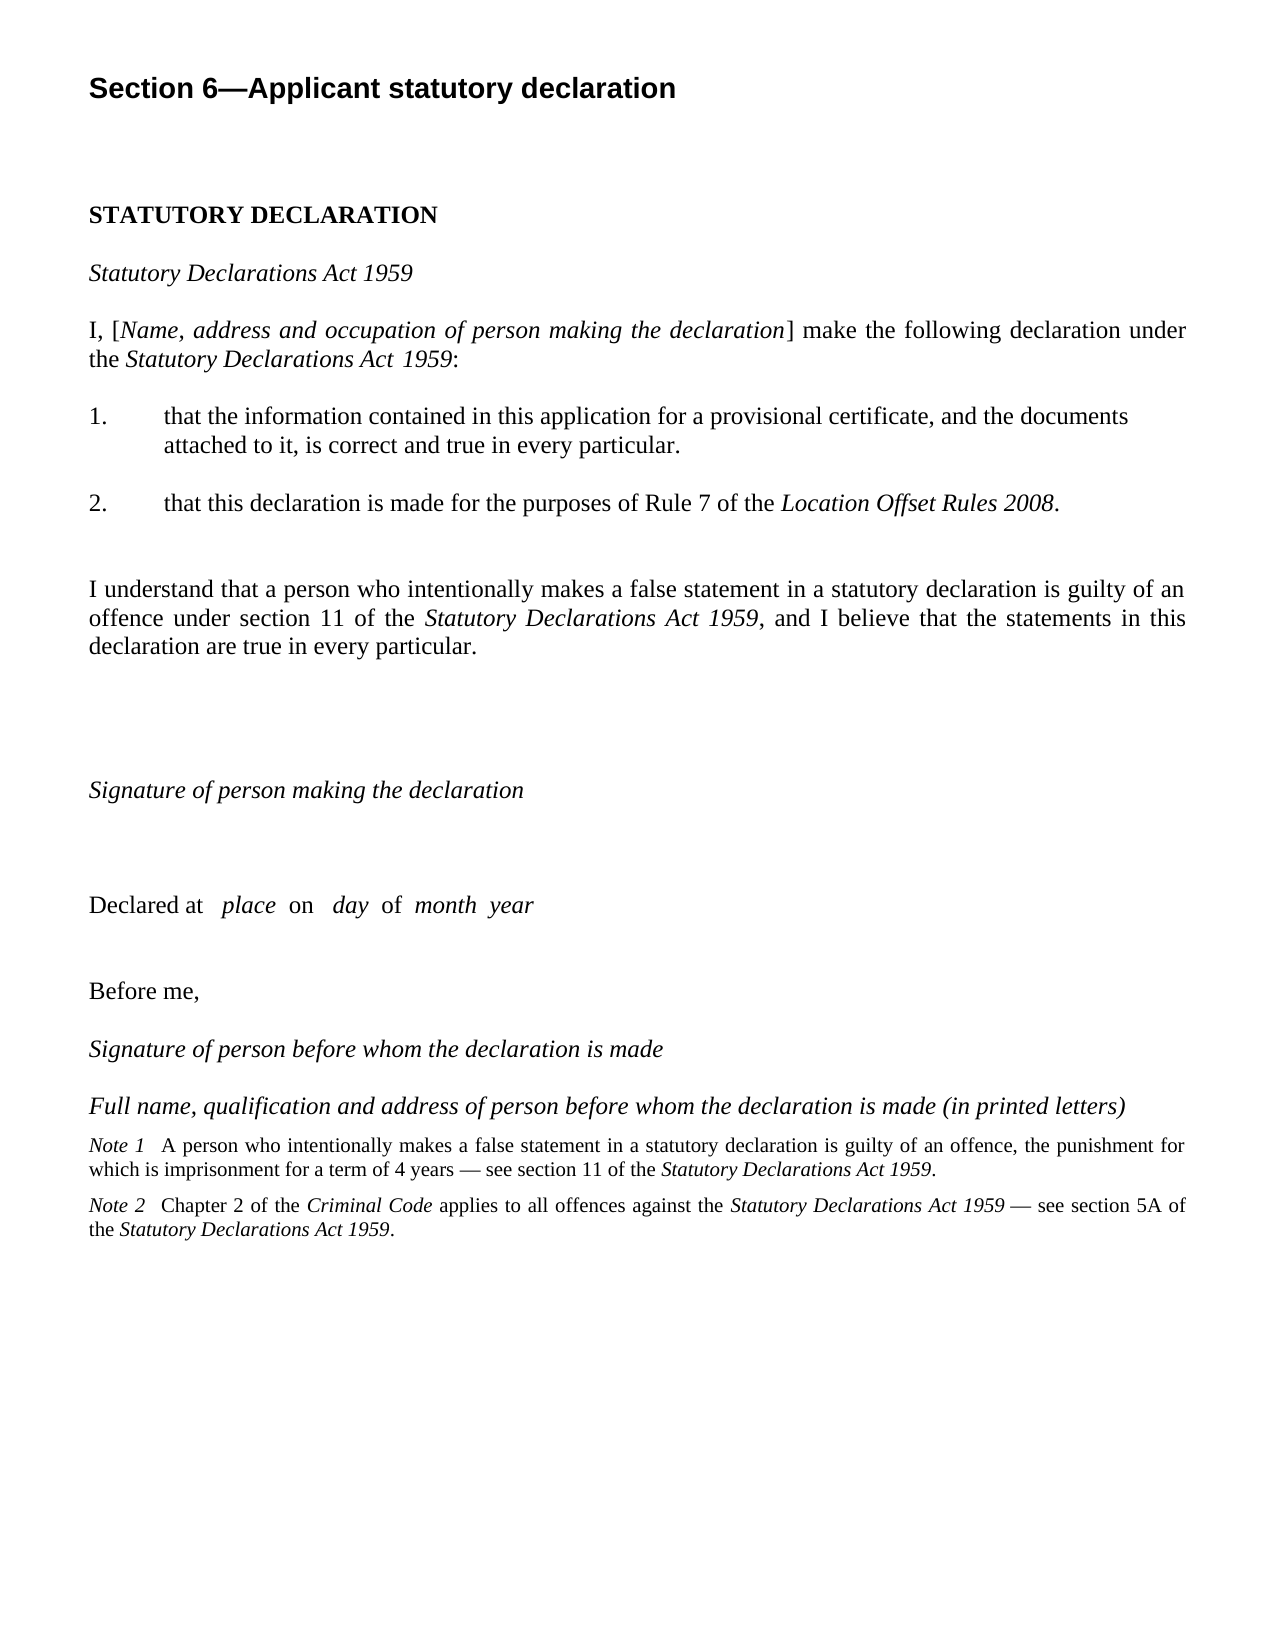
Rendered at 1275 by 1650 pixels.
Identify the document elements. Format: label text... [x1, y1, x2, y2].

list that the information contained in this application for a provisional certificate, and the documents attached to it, is correct and true in every particular. [89, 401, 1186, 459]
text Signature of person before whom the declaration is made [89, 1034, 1186, 1063]
text I understand that a person who intentionally makes a false statement in a statutory declaration is guilty of an offence under section 11 of the Statutory Declarations Act 1959, and I believe that the statements in this declaration are true in every particular. [89, 574, 1186, 660]
text STATUTORY DECLARATION [89, 200, 1186, 229]
text Note 2 Chapter 2 of the Criminal Code applies to all offences against the Statutory Declarations Act 1959 — see section 5A of the Statutory Declarations Act 1959. [89, 1193, 1186, 1241]
text Signature of person making the declaration [89, 775, 1186, 804]
text Full name, qualification and address of person before whom the declaration is made (in printed letters) [89, 1091, 1186, 1120]
text 2. that this declaration is made for the purposes of Rule 7 of the Location Offset Rules 2008. [89, 488, 1186, 516]
text Statutory Declarations Act 1959 [89, 258, 1186, 286]
subtitle Section 6—Applicant statutory declaration [89, 71, 1186, 104]
text Declared at place on day of month year [89, 890, 1186, 919]
text Before me, [89, 976, 1186, 1005]
text I, [Name, address and occupation of person making the declaration] make the following declaration under the Statutory Declarations Act 1959: [89, 315, 1186, 373]
text Note 1 A person who intentionally makes a false statement in a statutory declaration is guilty of an offence, the punishment for which is imprisonment for a term of 4 years — see section 11 of the Statutory Declarations Act 1959. [89, 1133, 1186, 1181]
